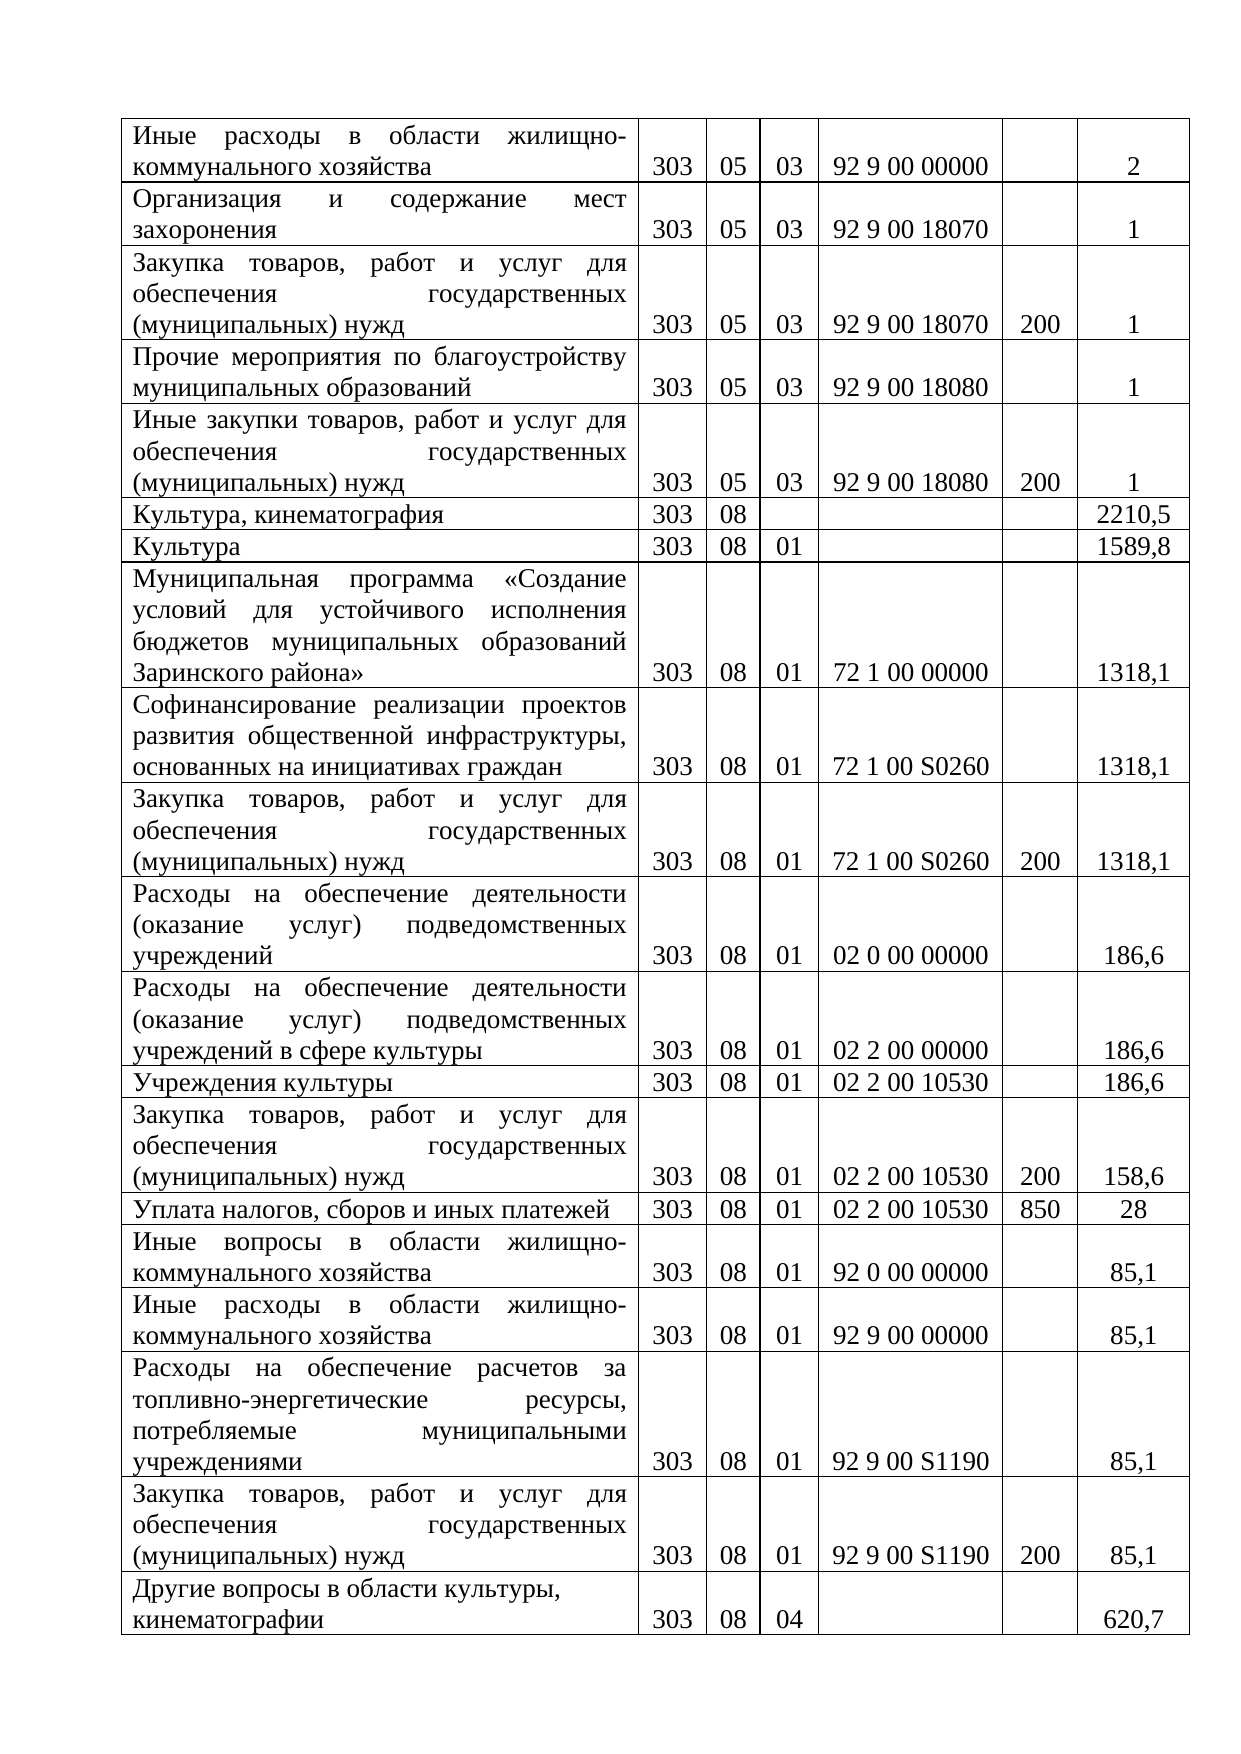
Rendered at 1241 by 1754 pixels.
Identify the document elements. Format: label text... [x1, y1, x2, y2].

table_cell 08 [707, 1288, 759, 1351]
table_cell 186,6 [1078, 1066, 1189, 1097]
table_cell 03 [761, 119, 818, 181]
table_cell 01 [761, 1193, 818, 1224]
table_cell 200 [1003, 1477, 1077, 1571]
table_cell 1 [1078, 183, 1189, 245]
table_cell [819, 530, 1002, 561]
table_cell 303 [639, 972, 706, 1065]
table_cell Закупка товаров, работ и услуг для обеспечения государственных (муниципальных) нужд [122, 783, 638, 876]
table_cell 01 [761, 688, 818, 782]
table_cell 72 1 00 00000 [819, 563, 1002, 687]
table_cell [1003, 530, 1077, 561]
table_cell 05 [707, 404, 759, 497]
table_cell [1003, 1225, 1077, 1287]
table_cell Другие вопросы в области культуры, кинематографии [122, 1572, 638, 1634]
table_cell Иные вопросы в области жилищно-коммунального хозяйства [122, 1225, 638, 1287]
table_cell Закупка товаров, работ и услуг для обеспечения государственных (муниципальных) нужд [122, 1098, 638, 1192]
table_cell 08 [707, 1066, 759, 1097]
table_cell 92 9 00 18080 [819, 404, 1002, 497]
table_cell [1003, 340, 1077, 403]
table_cell 1589,8 [1078, 530, 1189, 561]
table_cell 08 [707, 1098, 759, 1192]
table_cell 303 [639, 183, 706, 245]
table_cell 08 [707, 563, 759, 687]
table_cell 08 [707, 688, 759, 782]
table_cell 01 [761, 783, 818, 876]
table_cell 02 2 00 10530 [819, 1193, 1002, 1224]
table_cell 02 2 00 10530 [819, 1098, 1002, 1192]
table_cell Культура [122, 530, 638, 561]
table_cell 850 [1003, 1193, 1077, 1224]
table_cell [1003, 119, 1077, 181]
table_cell 03 [761, 340, 818, 403]
table_cell 08 [707, 1477, 759, 1571]
table_cell 01 [761, 1477, 818, 1571]
table_cell 03 [761, 183, 818, 245]
table_cell 08 [707, 972, 759, 1065]
table_cell 2 [1078, 119, 1189, 181]
table_cell 303 [639, 498, 706, 529]
table_cell [1003, 498, 1077, 529]
table_cell 200 [1003, 246, 1077, 339]
table_cell 08 [707, 530, 759, 561]
table_cell 01 [761, 530, 818, 561]
table_cell 08 [707, 1572, 759, 1634]
table_cell 01 [761, 1066, 818, 1097]
table_cell [819, 498, 1002, 529]
table_cell 05 [707, 183, 759, 245]
table_cell 08 [707, 1225, 759, 1287]
table_cell Расходы на обеспечение деятельности (оказание услуг) подведомственных учреждений в сфере культуры [122, 972, 638, 1065]
table_cell 72 1 00 S0260 [819, 688, 1002, 782]
table_cell 303 [639, 877, 706, 971]
table_cell 186,6 [1078, 877, 1189, 971]
table_cell 303 [639, 1477, 706, 1571]
table_cell 02 2 00 00000 [819, 972, 1002, 1065]
table_cell 1318,1 [1078, 688, 1189, 782]
table_cell [1003, 877, 1077, 971]
table_cell 200 [1003, 404, 1077, 497]
table_cell Софинансирование реализации проектов развития общественной инфраструктуры, основанных на инициативах граждан [122, 688, 638, 782]
table_cell [1003, 1572, 1077, 1634]
table_cell 1 [1078, 340, 1189, 403]
table_cell [1003, 563, 1077, 687]
table_cell 303 [639, 404, 706, 497]
table_cell 85,1 [1078, 1352, 1189, 1476]
table_cell 08 [707, 877, 759, 971]
table_cell 85,1 [1078, 1225, 1189, 1287]
table_cell Учреждения культуры [122, 1066, 638, 1097]
table_cell 08 [707, 498, 759, 529]
table_cell Иные расходы в области жилищно-коммунального хозяйства [122, 119, 638, 181]
table_cell 05 [707, 246, 759, 339]
table_cell [1003, 183, 1077, 245]
table_cell 186,6 [1078, 972, 1189, 1065]
table_cell 01 [761, 972, 818, 1065]
table_cell 303 [639, 530, 706, 561]
table_cell [1003, 1066, 1077, 1097]
table_cell Прочие мероприятия по благоустройству муниципальных образований [122, 340, 638, 403]
table_cell 303 [639, 119, 706, 181]
table_cell 303 [639, 563, 706, 687]
table_cell Иные расходы в области жилищно-коммунального хозяйства [122, 1288, 638, 1351]
table_cell 92 9 00 00000 [819, 119, 1002, 181]
table_cell 303 [639, 246, 706, 339]
table_cell 01 [761, 1098, 818, 1192]
table_cell Культура, кинематография [122, 498, 638, 529]
table_cell 158,6 [1078, 1098, 1189, 1192]
table_cell 01 [761, 877, 818, 971]
table_cell 02 0 00 00000 [819, 877, 1002, 971]
table_cell Уплата налогов, сборов и иных платежей [122, 1193, 638, 1224]
table_cell 1318,1 [1078, 563, 1189, 687]
table_cell 303 [639, 1288, 706, 1351]
table_cell 85,1 [1078, 1477, 1189, 1571]
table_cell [122, 246, 638, 339]
table_cell 01 [761, 563, 818, 687]
table_cell 303 [639, 1066, 706, 1097]
table_cell 303 [639, 688, 706, 782]
table_cell 92 9 00 18080 [819, 340, 1002, 403]
table_cell 01 [761, 1288, 818, 1351]
table_cell Закупка товаров, работ и услуг для обеспечения государственных (муниципальных) нужд [122, 1477, 638, 1571]
table_cell 303 [639, 1352, 706, 1476]
table_cell 05 [707, 119, 759, 181]
table_cell Расходы на обеспечение деятельности (оказание услуг) подведомственных учреждений [122, 877, 638, 971]
table_cell 03 [761, 404, 818, 497]
table_cell 01 [761, 1352, 818, 1476]
table_cell 08 [707, 1352, 759, 1476]
table_cell [1003, 972, 1077, 1065]
table_cell 02 2 00 10530 [819, 1066, 1002, 1097]
table_cell 200 [1003, 783, 1077, 876]
table_cell 2210,5 [1078, 498, 1189, 529]
table_cell 05 [707, 340, 759, 403]
table_cell 303 [639, 1098, 706, 1192]
table_cell 92 0 00 00000 [819, 1225, 1002, 1287]
table_cell Иные закупки товаров, работ и услуг для обеспечения государственных (муниципальных) нужд [122, 404, 638, 497]
table_cell 03 [761, 246, 818, 339]
table_cell Организация и содержание мест захоронения [122, 183, 638, 245]
table_cell [1003, 1288, 1077, 1351]
table_cell 1 [1078, 404, 1189, 497]
table_cell 1 [1078, 246, 1189, 339]
table_cell [819, 1572, 1002, 1634]
table_cell 08 [707, 1193, 759, 1224]
table_cell [1003, 1352, 1077, 1476]
table_cell Муниципальная программа «Создание условий для устойчивого исполнения бюджетов муниципальных образований Заринского района» [122, 563, 638, 687]
table_cell 92 9 00 18070 [819, 183, 1002, 245]
table_cell 08 [707, 783, 759, 876]
table_cell 28 [1078, 1193, 1189, 1224]
table_cell 303 [639, 1225, 706, 1287]
table_cell 01 [761, 1225, 818, 1287]
table_cell 303 [639, 783, 706, 876]
table_cell [1003, 688, 1077, 782]
table_cell 620,7 [1078, 1572, 1189, 1634]
table_cell 72 1 00 S0260 [819, 783, 1002, 876]
table_cell 1318,1 [1078, 783, 1189, 876]
table_cell 303 [639, 1572, 706, 1634]
table_cell 85,1 [1078, 1288, 1189, 1351]
table_cell 303 [639, 340, 706, 403]
table_cell 92 9 00 S1190 [819, 1352, 1002, 1476]
table_cell 92 9 00 S1190 [819, 1477, 1002, 1571]
table_cell [761, 498, 818, 529]
table_cell 92 9 00 00000 [819, 1288, 1002, 1351]
table_cell Расходы на обеспечение расчетов за топливно-энергетические ресурсы, потребляемые муниципальными учреждениями [122, 1352, 638, 1476]
table_cell 04 [761, 1572, 818, 1634]
table_cell 303 [639, 1193, 706, 1224]
table_cell 200 [1003, 1098, 1077, 1192]
table_cell 92 9 00 18070 [819, 246, 1002, 339]
